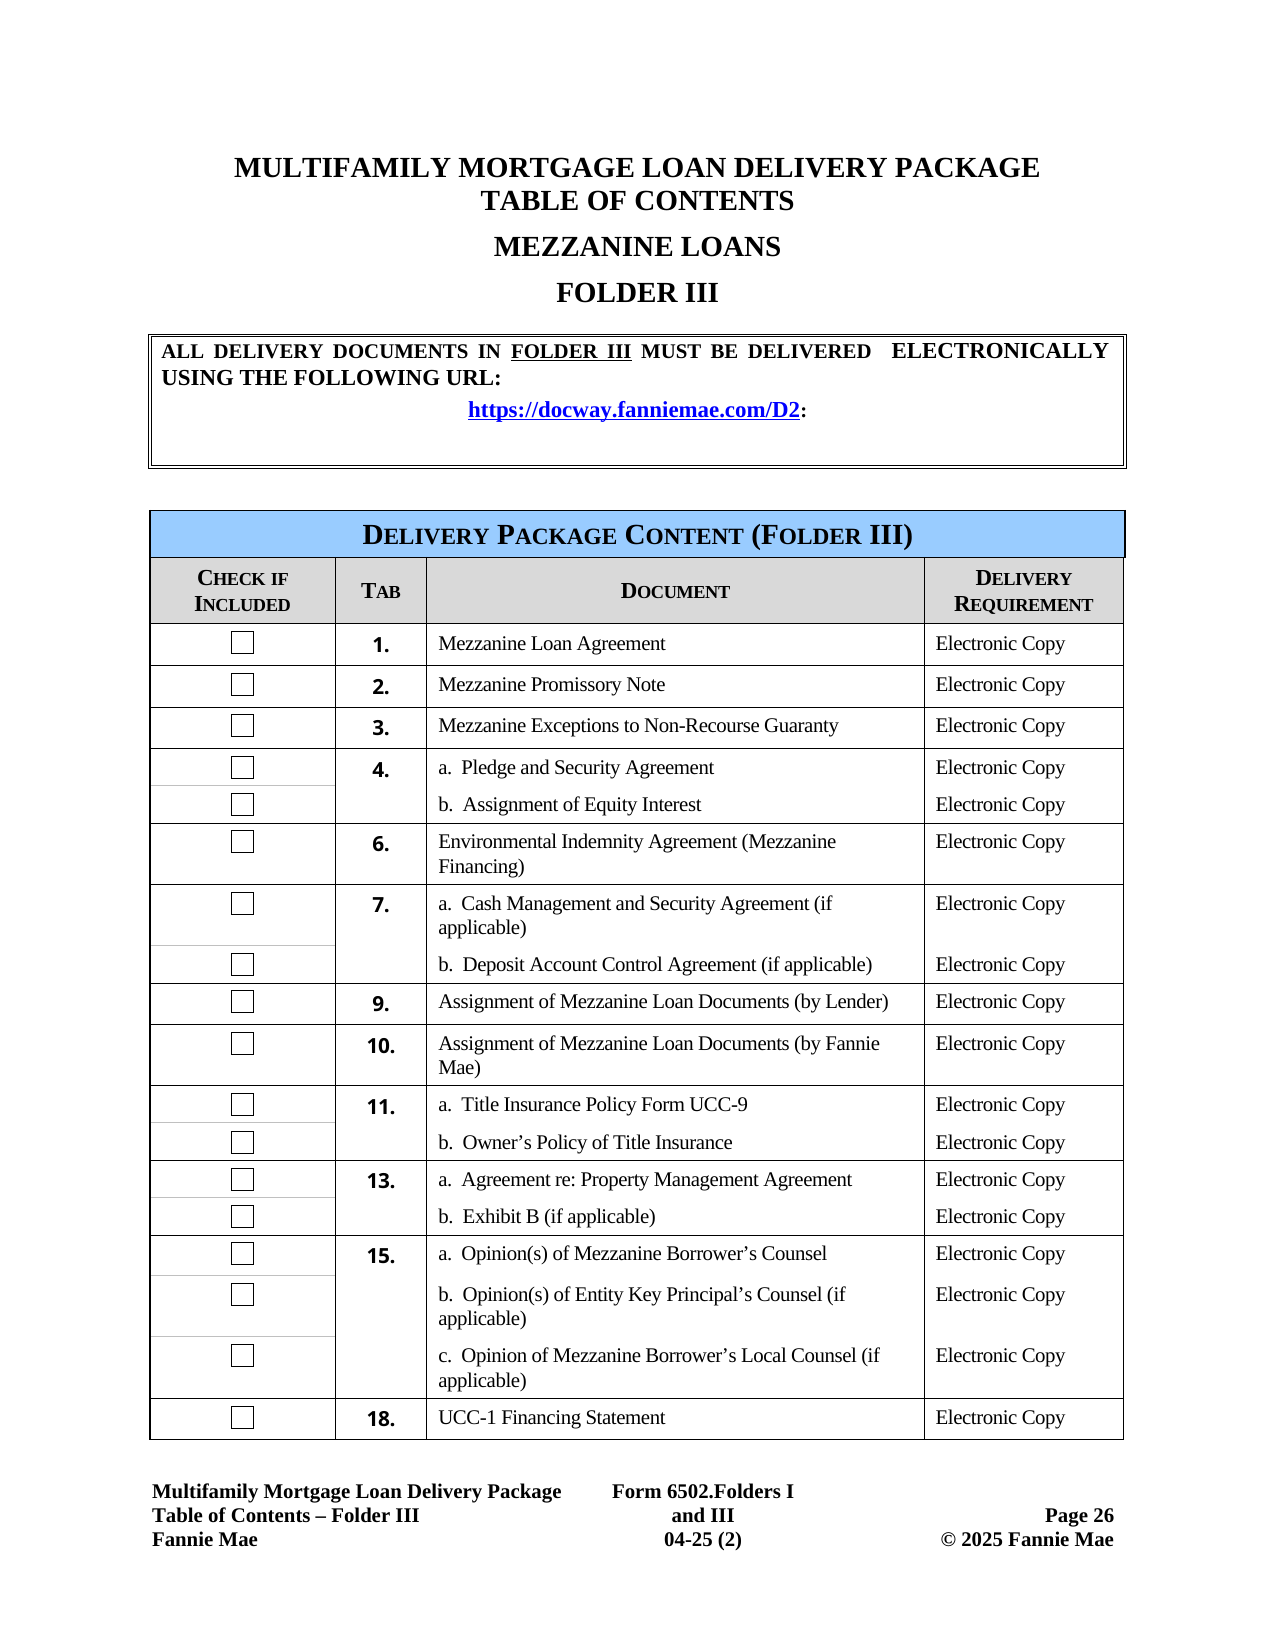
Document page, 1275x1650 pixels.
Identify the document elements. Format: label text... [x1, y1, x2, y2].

table_cell Electronic Copy [925, 1275, 1123, 1336]
table_cell [151, 1161, 335, 1197]
table_cell Mezzanine Promissory Note [427, 666, 924, 707]
table_cell b. Exhibit B (if applicable) [427, 1197, 924, 1234]
table_cell Electronic Copy [925, 1122, 1123, 1160]
table_cell b. Owner’s Policy of Title Insurance [427, 1122, 924, 1160]
table_cell c. Opinion of Mezzanine Borrower’s Local Counsel (if applicable) [427, 1336, 924, 1398]
table_cell Environmental Indemnity Agreement (Mezzanine Financing) [427, 824, 924, 884]
table_cell [336, 885, 426, 983]
table_cell Electronic Copy [925, 1161, 1123, 1197]
table_cell [151, 1399, 335, 1439]
table_cell Electronic Copy [925, 708, 1123, 748]
table_cell [336, 824, 426, 884]
table_cell [151, 1025, 335, 1085]
table_cell Tab [336, 558, 426, 623]
table_cell [151, 1086, 335, 1122]
table_cell Document [427, 558, 924, 623]
table_cell a. Opinion(s) of Mezzanine Borrower’s Counsel [427, 1236, 924, 1274]
table_cell b. Assignment of Equity Interest [427, 785, 924, 823]
table_cell Assignment of Mezzanine Loan Documents (by Fannie Mae) [427, 1025, 924, 1085]
table_cell b. Opinion(s) of Entity Key Principal’s Counsel (if applicable) [427, 1275, 924, 1336]
table_cell Check if Included [151, 558, 335, 623]
text MULTIFAMILY MORTGAGE LOAN DELIVERY PACKAGE [150, 150, 1125, 183]
table_cell Electronic Copy [925, 785, 1123, 823]
table_cell Electronic Copy [925, 1025, 1123, 1085]
table_cell Electronic Copy [925, 749, 1123, 785]
table_cell [151, 1276, 335, 1336]
table_cell Mezzanine Exceptions to Non-Recourse Guaranty [427, 708, 924, 748]
table_cell [336, 1399, 426, 1439]
table_cell Electronic Copy [925, 1197, 1123, 1234]
table_cell [151, 946, 335, 983]
table_cell [151, 1198, 335, 1234]
text FOLDER III [150, 276, 1125, 309]
table_cell [151, 624, 335, 665]
table_cell Mezzanine Loan Agreement [427, 624, 924, 665]
table_cell Electronic Copy [925, 624, 1123, 665]
table_cell [151, 749, 335, 785]
table_cell [336, 1025, 426, 1085]
table_cell Electronic Copy [925, 666, 1123, 707]
table_cell a. Pledge and Security Agreement [427, 749, 924, 785]
text TABLE OF CONTENTS [150, 183, 1125, 217]
table_cell [336, 1236, 426, 1398]
table_cell UCC-1 Financing Statement [427, 1399, 924, 1439]
table_cell Assignment of Mezzanine Loan Documents (by Lender) [427, 984, 924, 1024]
table_cell Electronic Copy [925, 984, 1123, 1024]
table_cell Electronic Copy [925, 824, 1123, 884]
table_cell Delivery Requirement [925, 558, 1123, 623]
table_cell [151, 708, 335, 748]
table_cell [151, 1123, 335, 1160]
table_cell [336, 666, 426, 707]
table_header Delivery Package Content (Folder III) [151, 511, 1124, 557]
table_cell [151, 1236, 335, 1274]
table_cell [151, 885, 335, 945]
table_cell Electronic Copy [925, 885, 1123, 945]
table_cell [151, 984, 335, 1024]
table_cell [336, 984, 426, 1024]
table_cell [151, 1337, 335, 1398]
table_cell [336, 1086, 426, 1160]
table_cell b. Deposit Account Control Agreement (if applicable) [427, 945, 924, 983]
table_cell [151, 824, 335, 884]
table_cell Electronic Copy [925, 1086, 1123, 1122]
table_cell [336, 708, 426, 748]
table_cell Electronic Copy [925, 945, 1123, 983]
table_cell Electronic Copy [925, 1236, 1123, 1274]
table_cell Electronic Copy [925, 1336, 1123, 1398]
table_cell [151, 786, 335, 823]
table_header ALL DELIVERY DOCUMENTS IN FOLDER III MUST BE DELIVERED ELECTRONICALLY USING THE FOLLOWING URL: https://docway.fanniemae.com/D2: [152, 337, 1123, 465]
table_cell [336, 1161, 426, 1234]
table_cell [336, 749, 426, 823]
table_cell Electronic Copy [925, 1399, 1123, 1439]
text MEZZANINE LOANS [150, 229, 1125, 263]
table_cell [336, 624, 426, 665]
table_cell [151, 666, 335, 707]
table_cell a. Cash Management and Security Agreement (if applicable) [427, 885, 924, 945]
table_cell a. Agreement re: Property Management Agreement [427, 1161, 924, 1197]
table_cell a. Title Insurance Policy Form UCC-9 [427, 1086, 924, 1122]
